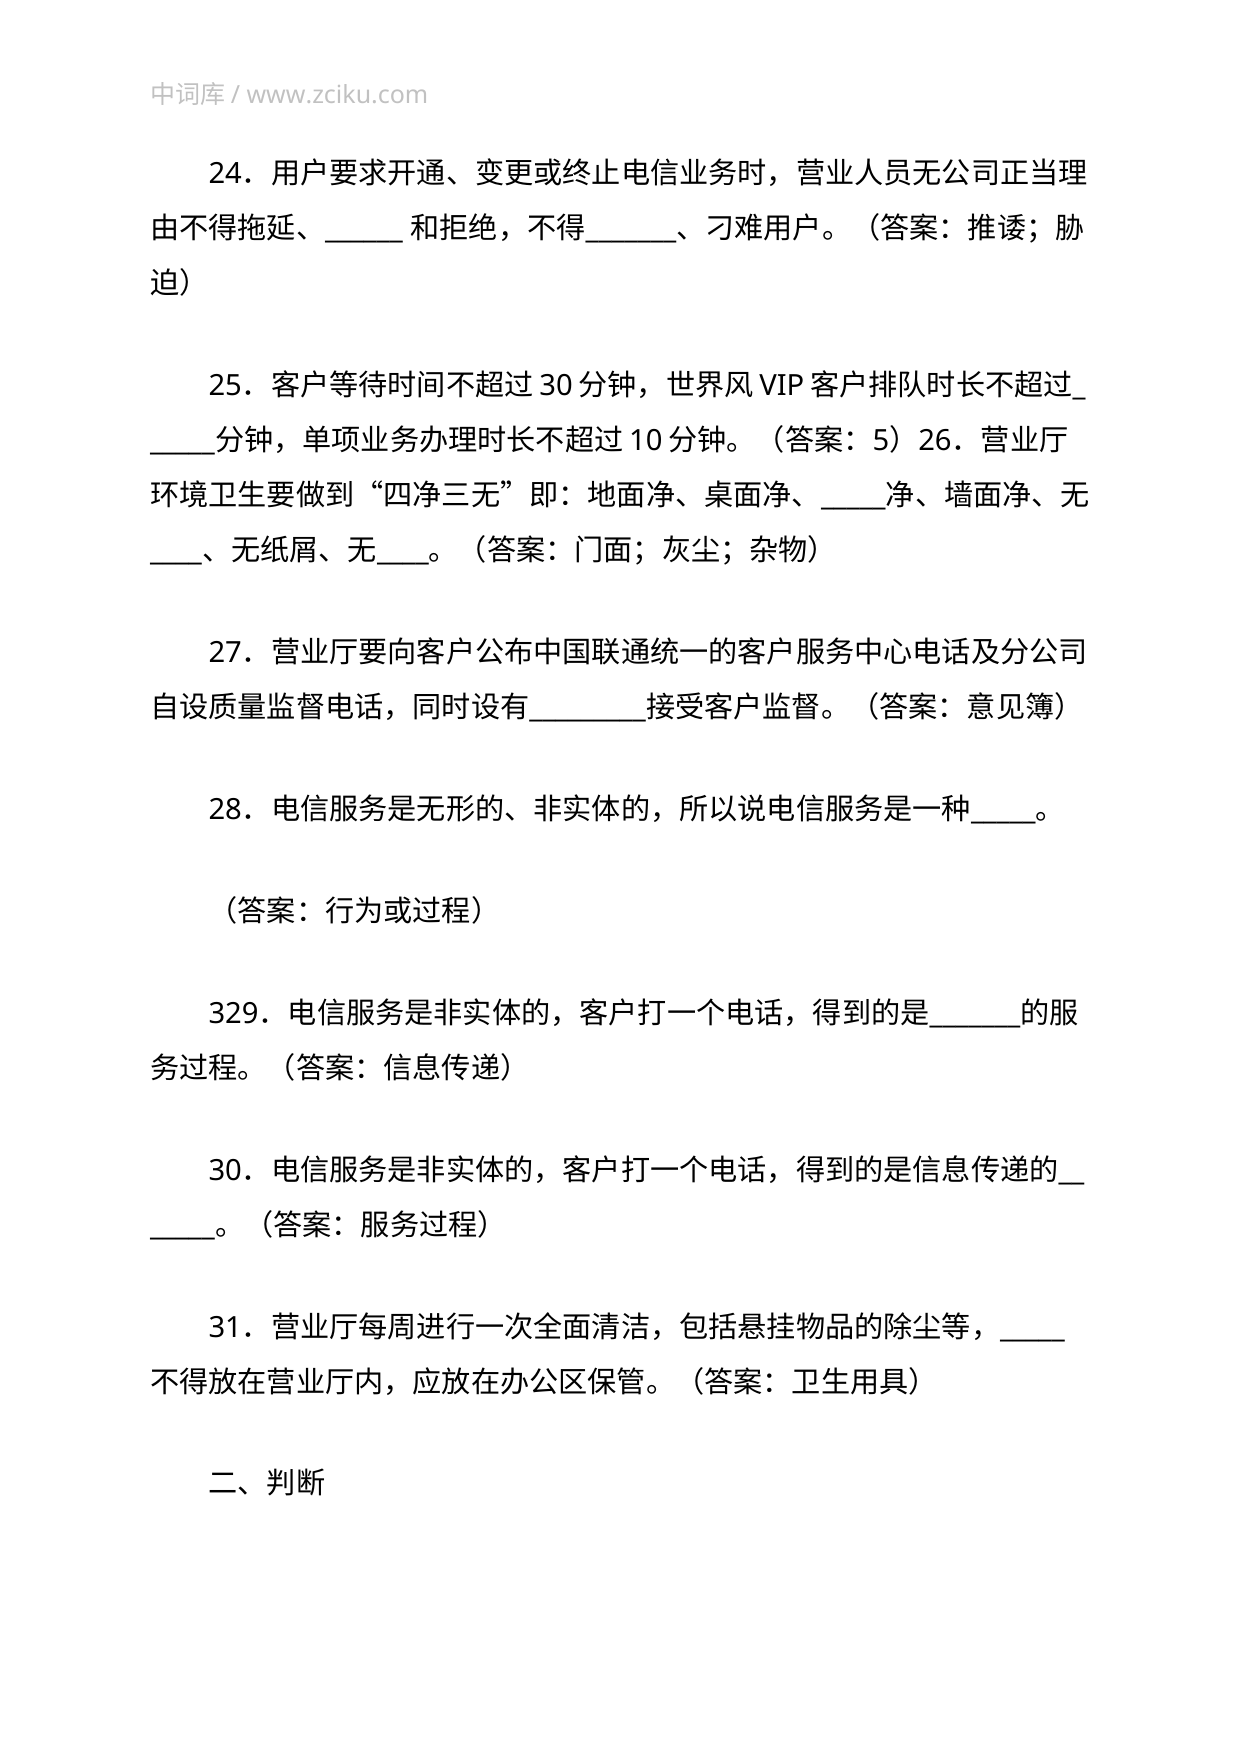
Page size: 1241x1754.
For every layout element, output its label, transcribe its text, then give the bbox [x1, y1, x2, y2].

text 25．客户等待时间不超过30分钟，世界风VIP客户排队时长不超过______分钟，单项业务办理时长不超过10分钟。（答案：5）26．营业厅环境卫生要做到“四净三无”即：地面净、桌面净、_____净、墙面净、无____、无纸屑、无____。（答案：门面；灰尘；杂物） [150, 362, 1090, 569]
text 31．营业厅每周进行一次全面清洁，包括悬挂物品的除尘等，_____不得放在营业厅内，应放在办公区保管。（答案：卫生用具） [150, 1303, 1090, 1401]
text 329．电信服务是非实体的，客户打一个电话，得到的是_______的服务过程。（答案：信息传递） [150, 989, 1090, 1087]
text 30．电信服务是非实体的，客户打一个电话，得到的是信息传递的_______。（答案：服务过程） [150, 1146, 1090, 1244]
text 27．营业厅要向客户公布中国联通统一的客户服务中心电话及分公司自设质量监督电话，同时设有_________接受客户监督。（答案：意见簿） [150, 629, 1090, 726]
text （答案：行为或过程） [150, 888, 1090, 930]
text 二、判断 [150, 1460, 1090, 1502]
text 24．用户要求开通、变更或终止电信业务时，营业人员无公司正当理由不得拖延、______ 和拒绝，不得_______、刁难用户。（答案：推诿；胁迫） [150, 150, 1090, 302]
text 28．电信服务是无形的、非实体的，所以说电信服务是一种_____。 [150, 786, 1090, 828]
